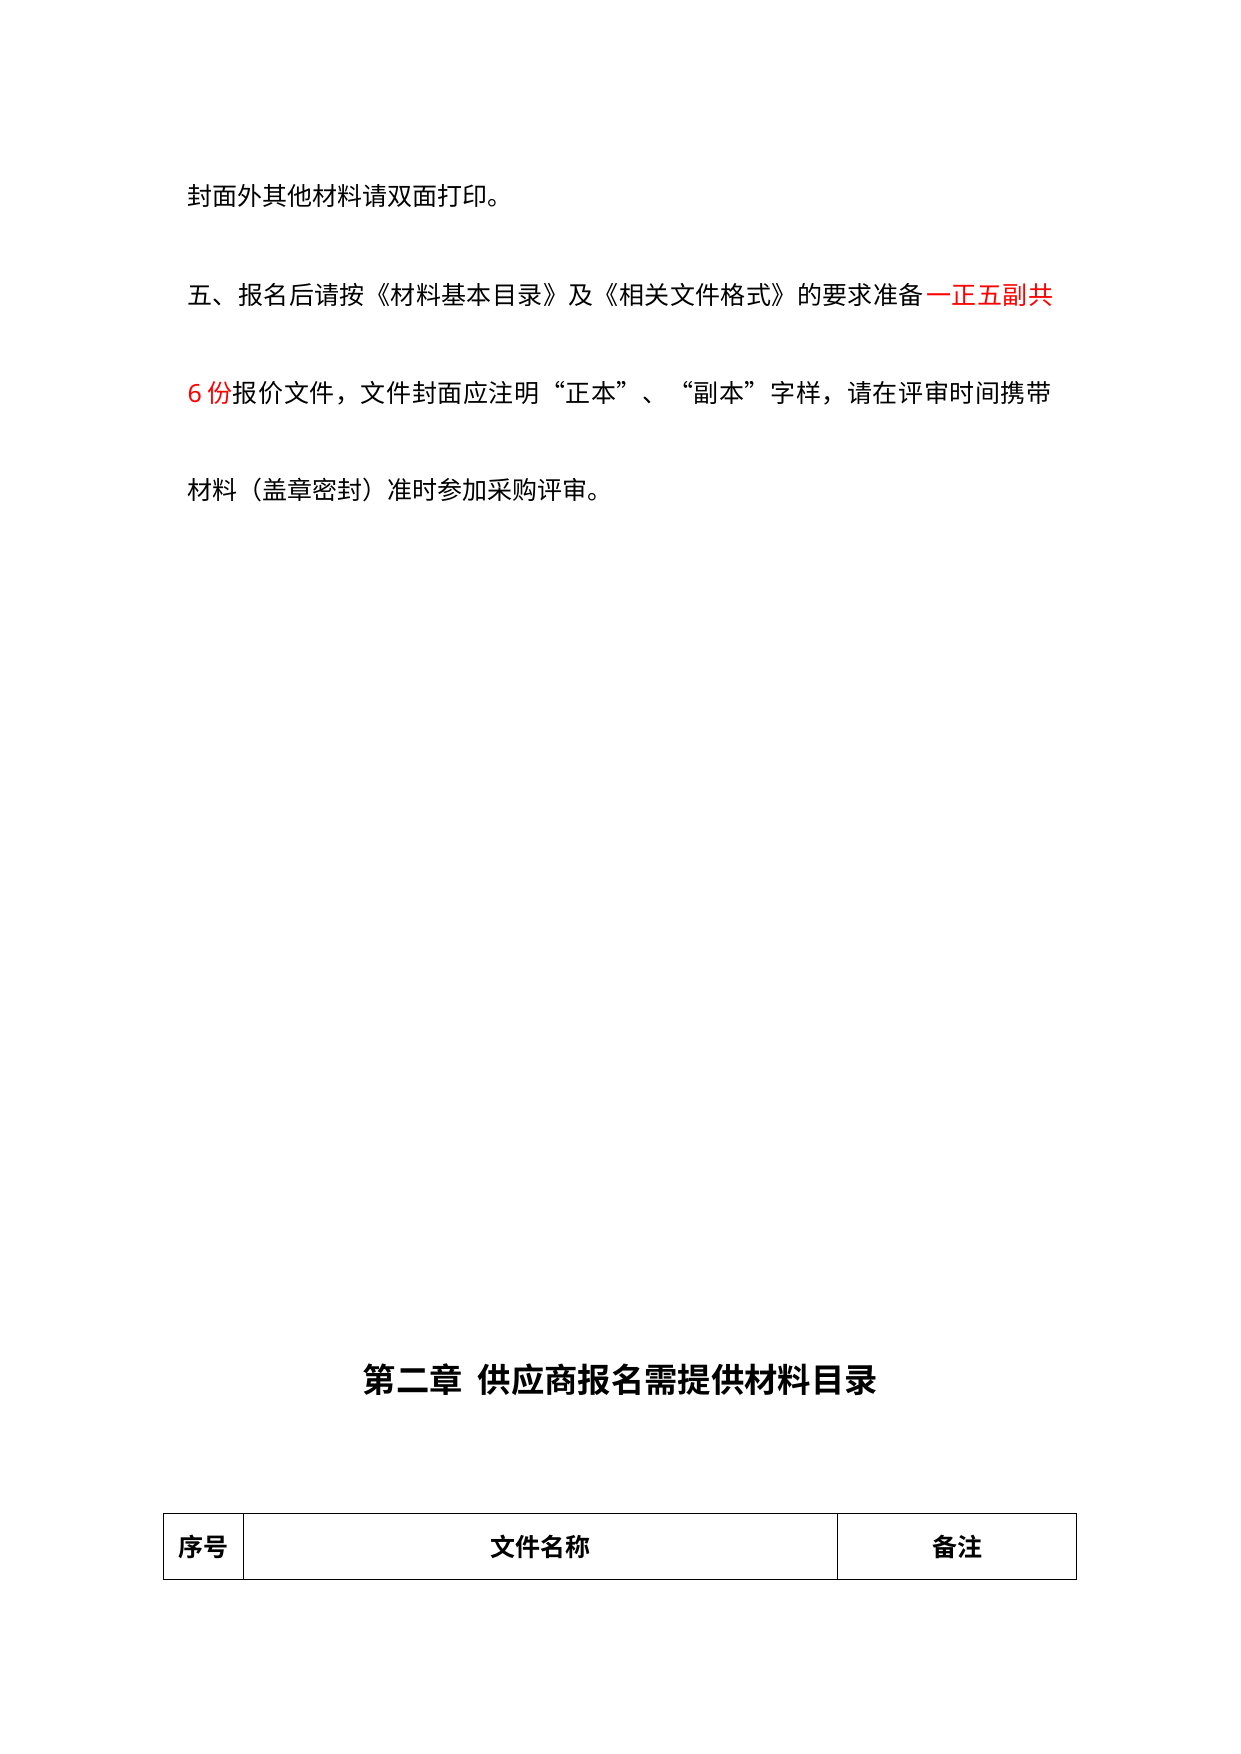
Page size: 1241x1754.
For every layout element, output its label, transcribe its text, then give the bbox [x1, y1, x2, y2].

table_header 序号 [164, 1514, 243, 1578]
text 五、报名后请按《材料基本目录》及《相关文件格式》的要求准备一正五副共6份报价文件，文件封面应注明“正本”、“副本”字样，请在评审时间携带材料（盖章密封）准时参加采购评审。 [187, 261, 1053, 521]
table_header 备注 [838, 1514, 1076, 1578]
subtitle 第二章 供应商报名需提供材料目录 [187, 1345, 1053, 1410]
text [187, 162, 1053, 227]
table_header 文件名称 [244, 1514, 837, 1578]
